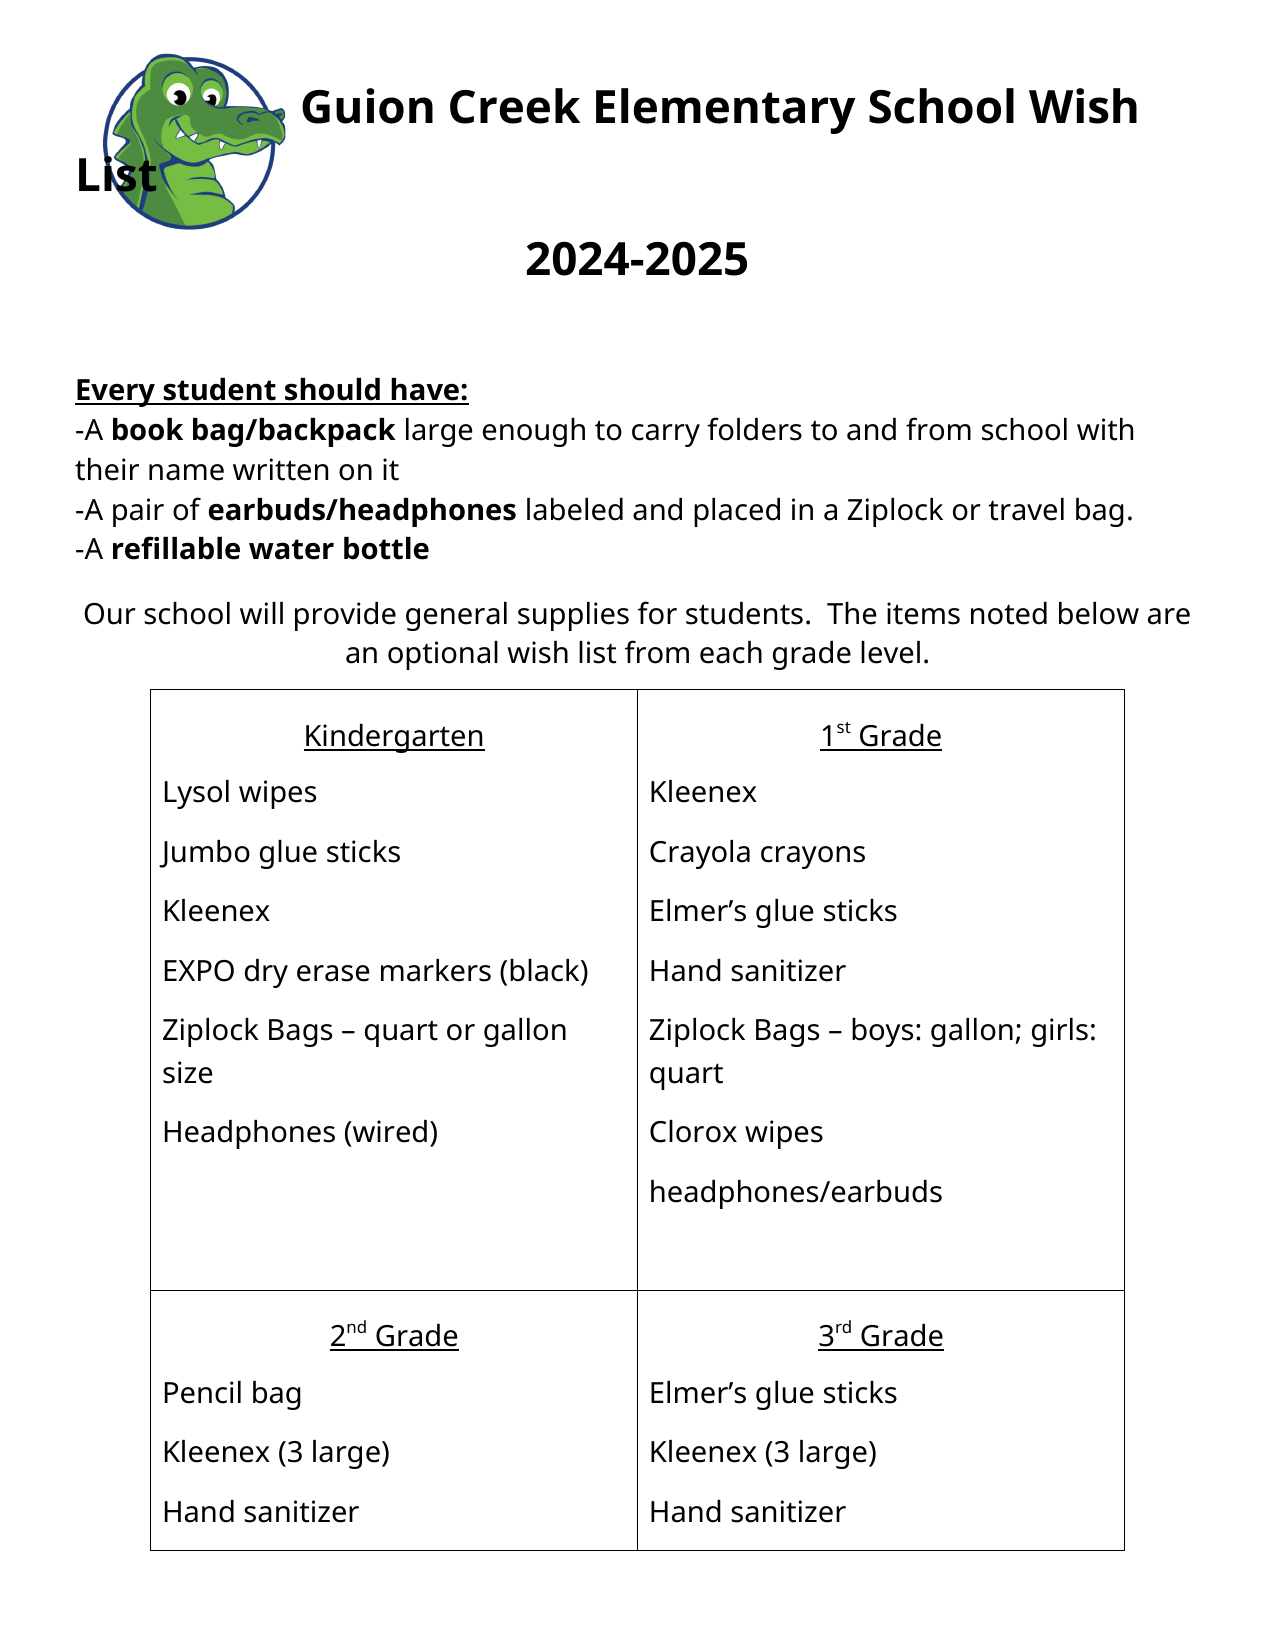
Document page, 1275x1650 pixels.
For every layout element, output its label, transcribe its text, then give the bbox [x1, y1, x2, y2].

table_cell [638, 1291, 1124, 1549]
text -A refillable water bottle [75, 528, 1200, 568]
text -A pair of earbuds/headphones labeled and placed in a Ziplock or travel bag. [75, 489, 1200, 528]
text Every student should have: [75, 370, 1200, 409]
table_header 1st Grade Kleenex Crayola crayons Elmer’s glue sticks Hand sanitizer Ziplock Bags – boys: gallon; girls: quart Clorox wipes headphones/earbuds [638, 690, 1124, 1290]
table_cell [151, 1291, 637, 1549]
text -A book bag/backpack large enough to carry folders to and from school with their name written on it [75, 409, 1200, 489]
text Guion Creek Elementary School Wish List [75, 75, 1200, 205]
table_header Kindergarten Lysol wipes Jumbo glue sticks Kleenex EXPO dry erase markers (black) Ziplock Bags – quart or gallon size Headphones (wired) [151, 690, 637, 1290]
text Our school will provide general supplies for students. The items noted below are an optional wish list from each grade level. [75, 593, 1200, 672]
text 2024-2025 [75, 226, 1200, 289]
picture [103, 205, 286, 226]
picture [103, 51, 286, 75]
